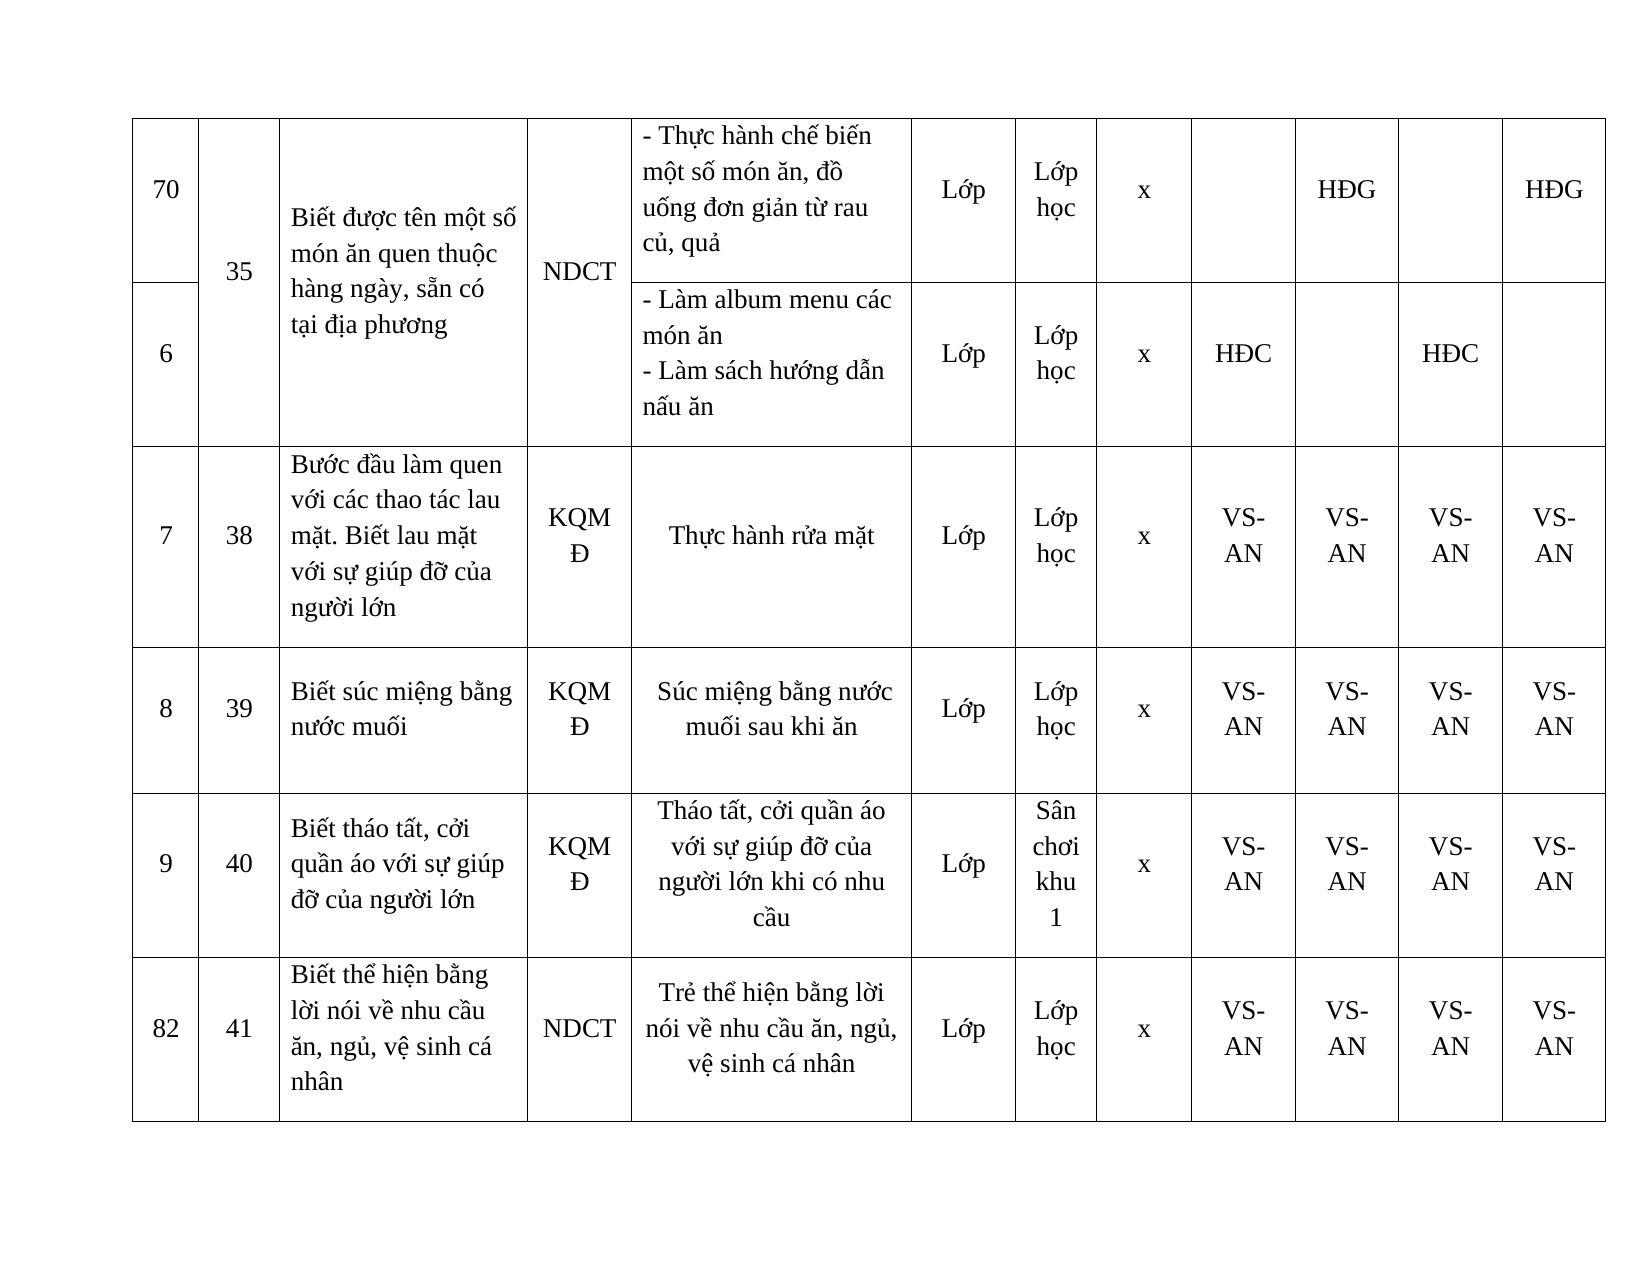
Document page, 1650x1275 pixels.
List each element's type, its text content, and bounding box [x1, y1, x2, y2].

table_cell VS-AN [1192, 794, 1295, 957]
table_cell HĐC [1192, 283, 1295, 446]
table_cell x [1097, 648, 1191, 793]
table_cell 8 [133, 648, 198, 793]
table_cell VS-AN [1503, 447, 1605, 647]
table_cell VS-AN [1296, 794, 1398, 957]
table_cell Lớp học [1016, 648, 1096, 793]
table_cell VS-AN [1399, 648, 1502, 793]
table_cell KQMĐ [528, 648, 631, 793]
table_cell VS-AN [1296, 648, 1398, 793]
table_cell Lớp [912, 958, 1015, 1121]
table_cell VS-AN [1503, 648, 1605, 793]
table_cell VS-AN [1192, 648, 1295, 793]
table_cell x [1097, 447, 1191, 647]
table_cell VS-AN [1399, 447, 1502, 647]
table_cell Biết được tên một số món ăn quen thuộc hàng ngày, sẵn có tại địa phương [280, 119, 527, 446]
table_cell 9 [133, 794, 198, 957]
table_cell Lớp [912, 447, 1015, 647]
table_cell Biết thể hiện bằng lời nói về nhu cầu ăn, ngủ, vệ sinh cá nhân [280, 958, 527, 1121]
table_cell x [1097, 958, 1191, 1121]
table_cell [1296, 283, 1398, 446]
table_cell Lớp học [1016, 119, 1096, 282]
table_cell Sân chơi khu 1 [1016, 794, 1096, 957]
table_cell Trẻ thể hiện bằng lời nói về nhu cầu ăn, ngủ, vệ sinh cá nhân [632, 958, 911, 1121]
table_cell Biết tháo tất, cởi quần áo với sự giúp đỡ của người lớn [280, 794, 527, 957]
table_cell NDCT [528, 958, 631, 1121]
table_cell Lớp [912, 794, 1015, 957]
table_cell Lớp học [1016, 283, 1096, 446]
table_cell VS-AN [1296, 447, 1398, 647]
table_cell 40 [199, 794, 279, 957]
table_cell Súc miệng bằng nước muối sau khi ăn [632, 648, 911, 793]
table_cell 7 [133, 447, 198, 647]
table_cell Lớp [912, 648, 1015, 793]
table_cell 82 [133, 958, 198, 1121]
table_cell HĐC [1399, 283, 1502, 446]
table_cell 39 [199, 648, 279, 793]
table_cell KQMĐ [528, 794, 631, 957]
table_cell 6 [133, 283, 198, 446]
table_cell Biết súc miệng bằng nước muối [280, 648, 527, 793]
table_cell VS-AN [1399, 958, 1502, 1121]
table_cell Lớp [912, 283, 1015, 446]
table_cell NDCT [528, 119, 631, 446]
table_cell VS-AN [1503, 958, 1605, 1121]
table_cell - Làm album menu các món ăn - Làm sách hướng dẫn nấu ăn [632, 283, 911, 446]
table_cell [1399, 119, 1502, 282]
table_cell HĐG [1503, 119, 1605, 282]
table_cell x [1097, 794, 1191, 957]
table_cell Lớp học [1016, 447, 1096, 647]
table_cell x [1097, 283, 1191, 446]
table_cell Bước đầu làm quen với các thao tác lau mặt. Biết lau mặt với sự giúp đỡ của người lớn [280, 447, 527, 647]
table_cell VS-AN [1399, 794, 1502, 957]
table_cell Tháo tất, cởi quần áo với sự giúp đỡ của người lớn khi có nhu cầu [632, 794, 911, 957]
table_cell HĐG [1296, 119, 1398, 282]
table_cell 35 [199, 119, 279, 446]
table_cell Thực hành rửa mặt [632, 447, 911, 647]
table_cell VS-AN [1296, 958, 1398, 1121]
table_cell x [1097, 119, 1191, 282]
table_cell 70 [133, 119, 198, 282]
table_cell [1192, 119, 1295, 282]
table_cell VS-AN [1192, 447, 1295, 647]
table_cell 38 [199, 447, 279, 647]
table_cell - Thực hành chế biến một số món ăn, đồ uống đơn giản từ rau củ, quả [632, 119, 911, 282]
table_cell Lớp [912, 119, 1015, 282]
table_cell Lớp học [1016, 958, 1096, 1121]
table_cell VS-AN [1192, 958, 1295, 1121]
table_cell VS-AN [1503, 794, 1605, 957]
table_cell [1503, 283, 1605, 446]
table_cell KQMĐ [528, 447, 631, 647]
table_cell 41 [199, 958, 279, 1121]
